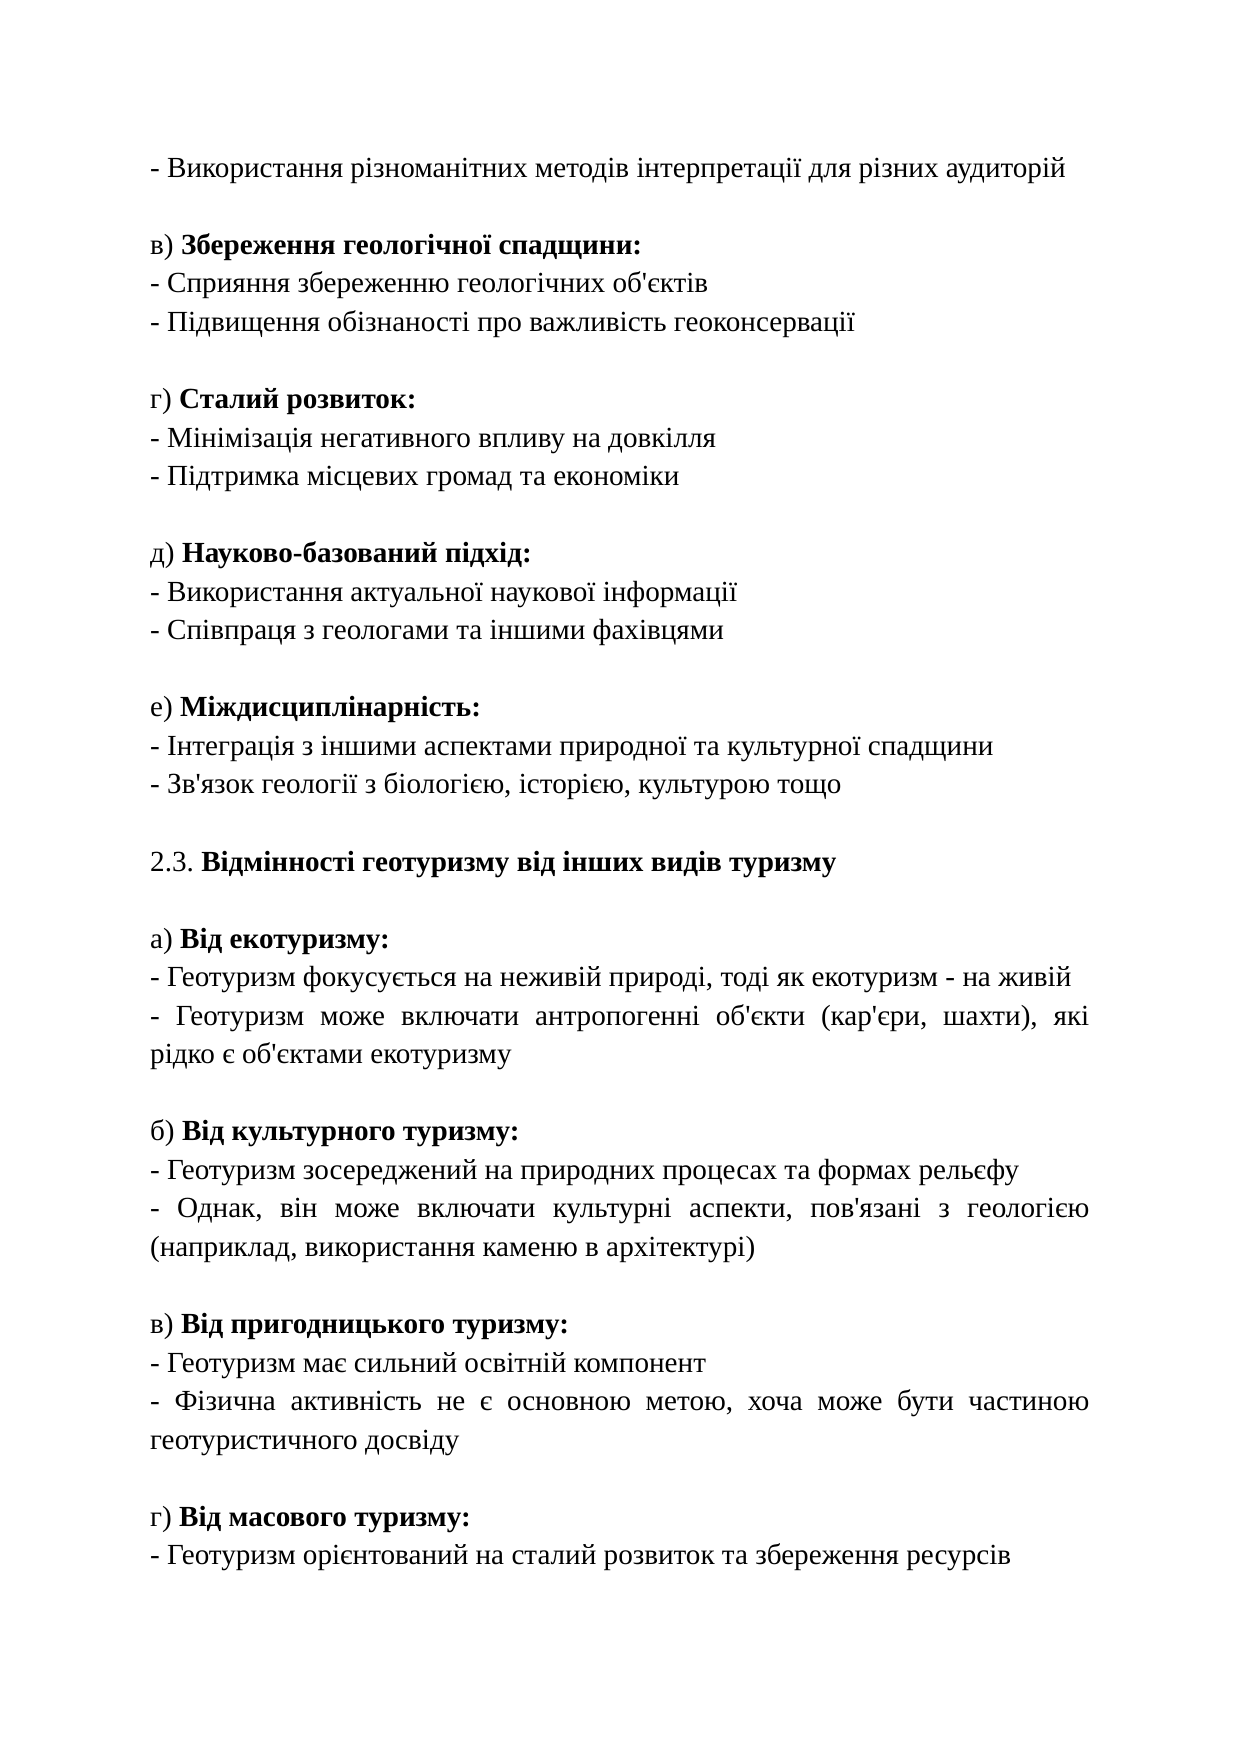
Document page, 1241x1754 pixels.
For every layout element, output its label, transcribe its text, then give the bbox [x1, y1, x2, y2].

text - Зв'язок геології з біологією, історією, культурою тощо [150, 767, 1090, 800]
text в) Від пригодницького туризму: [150, 1306, 1090, 1340]
text - Сприяння збереженню геологічних об'єктів [150, 266, 1090, 299]
text - Використання актуальної наукової інформації [150, 574, 1090, 607]
text - Геотуризм орієнтований на сталий розвиток та збереження ресурсів [150, 1537, 1090, 1571]
text - Підвищення обізнаності про важливість геоконсервації [150, 304, 1090, 338]
text в) Збереження геологічної спадщини: [150, 227, 1090, 261]
text - Фізична активність не є основною метою, хоча може бути частиною геотуристичного досвіду [150, 1383, 1090, 1455]
text - Використання різноманітних методів інтерпретації для різних аудиторій [150, 150, 1090, 183]
text е) Міждисциплінарність: [150, 689, 1090, 723]
text - Однак, він може включати культурні аспекти, пов'язані з геологією (наприклад, використання каменю в архітектурі) [150, 1191, 1090, 1263]
text г) Сталий розвиток: [150, 381, 1090, 415]
text а) Від екотуризму: [150, 921, 1090, 954]
text - Геотуризм фокусується на неживій природі, тоді як екотуризм - на живій [150, 959, 1090, 993]
text - Геотуризм має сильний освітній компонент [150, 1345, 1090, 1378]
text - Геотуризм зосереджений на природних процесах та формах рельєфу [150, 1152, 1090, 1186]
text д) Науково-базований підхід: [150, 535, 1090, 569]
text - Співпраця з геологами та іншими фахівцями [150, 612, 1090, 646]
text 2.3. Відмінності геотуризму від інших видів туризму [150, 844, 1090, 877]
text - Геотуризм може включати антропогенні об'єкти (кар'єри, шахти), які рідко є об'єктами екотуризму [150, 998, 1090, 1070]
text - Мінімізація негативного впливу на довкілля [150, 420, 1090, 453]
text - Підтримка місцевих громад та економіки [150, 458, 1090, 492]
text б) Від культурного туризму: [150, 1113, 1090, 1147]
text - Інтеграція з іншими аспектами природної та культурної спадщини [150, 728, 1090, 762]
text г) Від масового туризму: [150, 1499, 1090, 1532]
